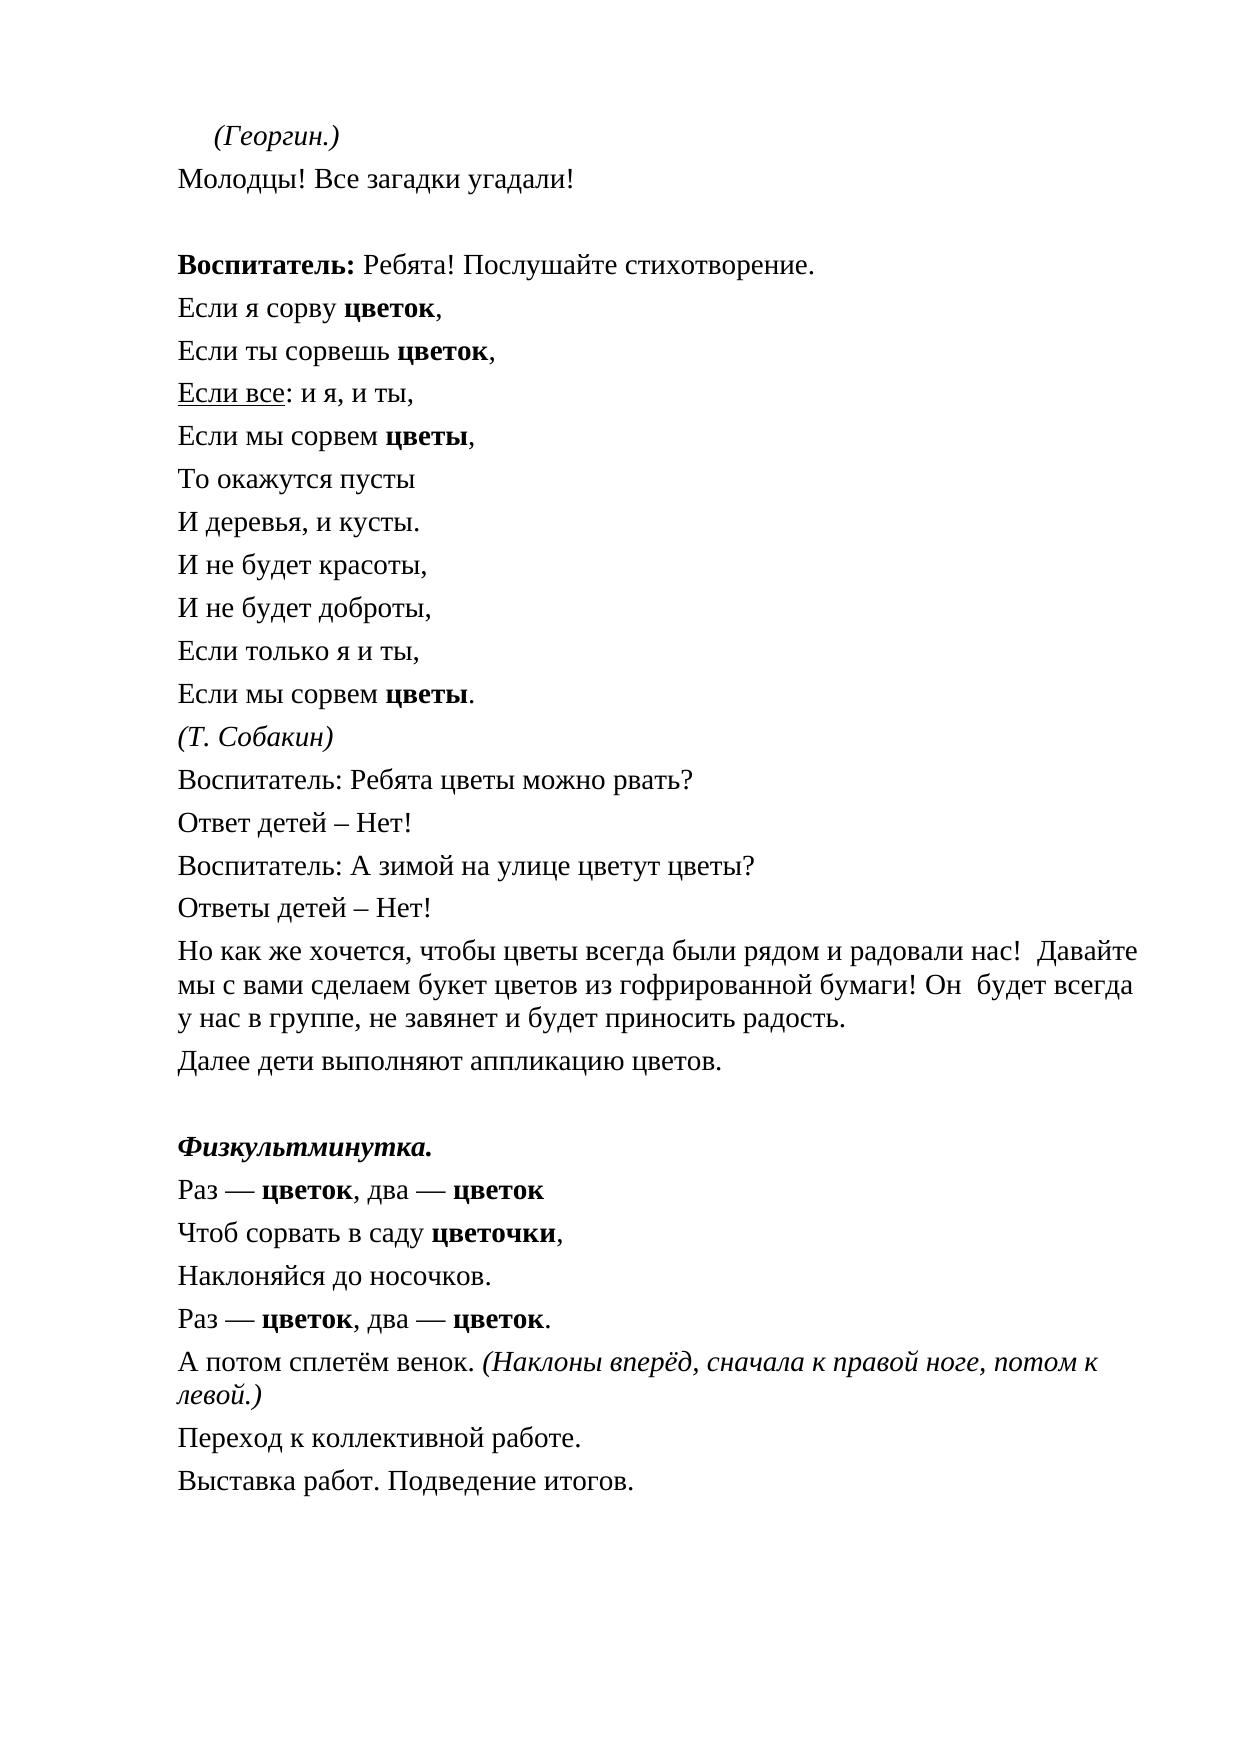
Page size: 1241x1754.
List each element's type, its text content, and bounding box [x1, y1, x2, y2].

text Если мы сорвем цветы. [177, 676, 1152, 709]
text Далее дети выполняют аппликацию цветов. [177, 1043, 1152, 1077]
text Если все: и я, и ты, [177, 376, 1152, 409]
text И не будет доброты, [177, 590, 1152, 624]
text Наклоняйся до носочков. [177, 1258, 1152, 1292]
text Ответы детей – Нет! [177, 891, 1152, 924]
text Переход к коллективной работе. [177, 1420, 1152, 1454]
text (Георгин.) [177, 118, 1152, 152]
text Чтоб сорвать в саду цветочки, [177, 1215, 1152, 1249]
text Физкультминутка. [177, 1129, 1152, 1163]
text Если только я и ты, [177, 633, 1152, 667]
text Воспитатель: Ребята цветы можно рвать? [177, 762, 1152, 795]
text И деревья, и кусты. [177, 504, 1152, 538]
text Но как же хочется, чтобы цветы всегда были рядом и радовали нас! Давайте мы с вами сделаем букет цветов из гофрированной бумаги! Он будет всегда у нас в группе, не завянет и будет приносить радость. [177, 933, 1152, 1034]
text Ответ детей – Нет! [177, 805, 1152, 838]
text Воспитатель: Ребята! Послушайте стихотворение. [177, 247, 1152, 280]
text Молодцы! Все загадки угадали! [177, 161, 1152, 194]
text И не будет красоты, [177, 547, 1152, 581]
text Раз — цветок, два — цветок. [177, 1301, 1152, 1334]
text То окажутся пусты [177, 461, 1152, 495]
text А потом сплетём венок. (Наклоны вперёд, сначала к правой ноге, потом к левой.) [177, 1344, 1152, 1411]
text Выставка работ. Подведение итогов. [177, 1463, 1152, 1497]
text Если ты сорвешь цветок, [177, 333, 1152, 366]
text Раз — цветок, два — цветок [177, 1172, 1152, 1206]
text (Т. Собакин) [177, 719, 1152, 752]
text Воспитатель: А зимой на улице цветут цветы? [177, 848, 1152, 881]
text Если я сорву цветок, [177, 290, 1152, 323]
text Если мы сорвем цветы, [177, 418, 1152, 452]
